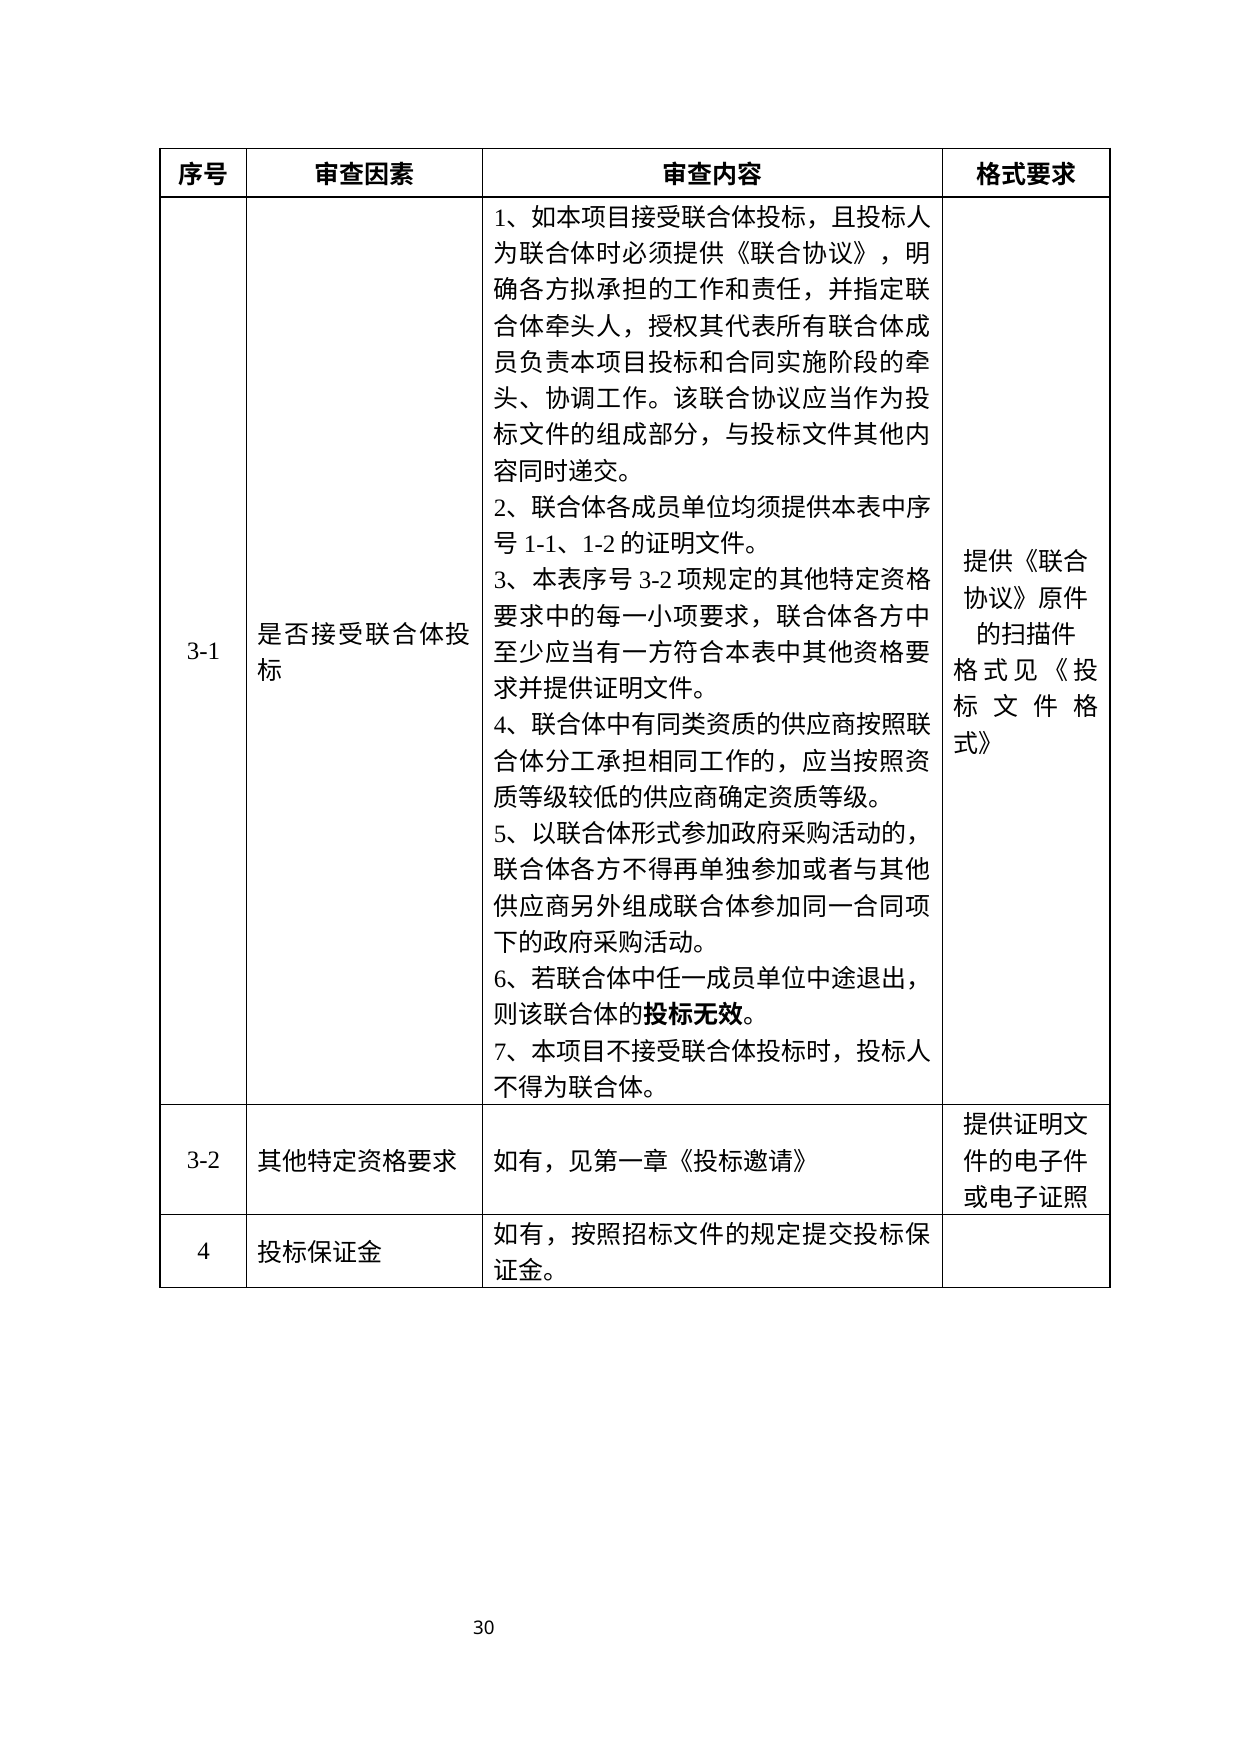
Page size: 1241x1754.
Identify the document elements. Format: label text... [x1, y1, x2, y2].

table_header 序号 [161, 149, 246, 196]
table_cell 3-2 [161, 1105, 246, 1213]
table_header 格式要求 [943, 149, 1109, 196]
table_cell 投标保证金 [247, 1215, 482, 1287]
table_header 审查因素 [247, 149, 482, 196]
table_cell 提供证明文件的电子件或电子证照 [943, 1105, 1109, 1213]
table_cell 1、如本项目接受联合体投标，且投标人为联合体时必须提供《联合协议》，明确各方拟承担的工作和责任，并指定联合体牵头人，授权其代表所有联合体成员负责本项目投标和合同实施阶段的牵头、协调工作。该联合协议应当作为投标文件的组成部分，与投标文件其他内容同时递交。 2、联合体各成员单位均须提供本表中序号1-1、1-2的证明文件。 3、本表序号3-2项规定的其他特定资格要求中的每一小项要求，联合体各方中至少应当有一方符合本表中其他资格要求并提供证明文件。 4、联合体中有同类资质的供应商按照联合体分工承担相同工作的，应当按照资质等级较低的供应商确定资质等级。 5、以联合体形式参加政府采购活动的，联合体各方不得再单独参加或者与其他供应商另外组成联合体参加同一合同项下的政府采购活动。 6、若联合体中任一成员单位中途退出，则该联合体的投标无效。 7、本项目不接受联合体投标时，投标人不得为联合体。 [483, 198, 942, 1104]
table_cell 如有，按照招标文件的规定提交投标保证金。 [483, 1215, 942, 1287]
table_cell 4 [161, 1215, 246, 1287]
table_cell 其他特定资格要求 [247, 1105, 482, 1213]
table_cell 如有，见第一章《投标邀请》 [483, 1105, 942, 1213]
table_cell 是否接受联合体投标 [247, 198, 482, 1104]
table_cell 3-1 [161, 198, 246, 1104]
table_cell [943, 1215, 1109, 1287]
table_cell 提供《联合协议》原件的扫描件 格式见《投标文件格式》 [943, 198, 1109, 1104]
table_header 审查内容 [483, 149, 942, 196]
